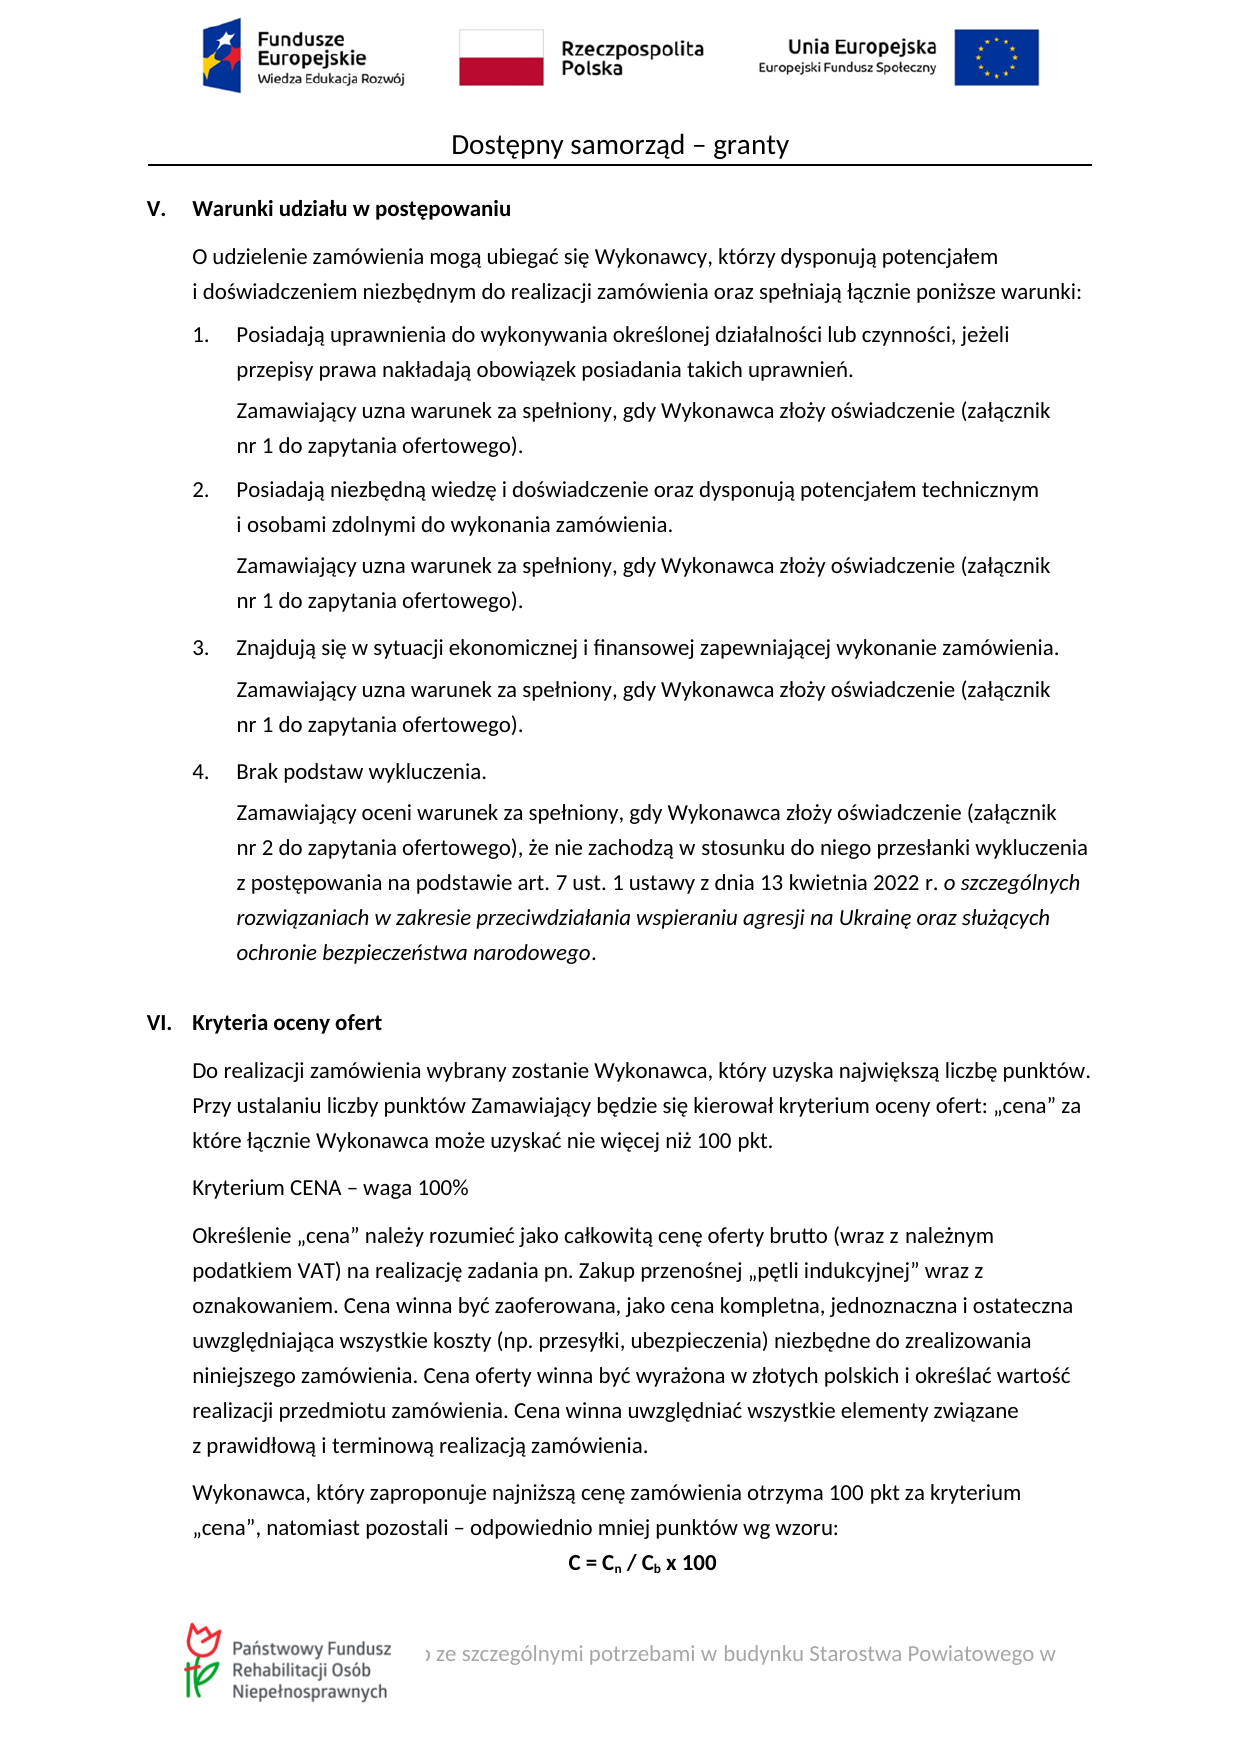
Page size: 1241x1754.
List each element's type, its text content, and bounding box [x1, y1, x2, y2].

list O udzielenie zamówienia mogą ubiegać się Wykonawcy, którzy dysponują potencjałem i doświadczeniem niezbędnym do realizacji zamówienia oraz spełniają łącznie poniższe warunki: [192, 242, 1092, 305]
list C = Cn / Cb x 100 [192, 1548, 1092, 1577]
text Określenie „cena” należy rozumieć jako całkowitą cenę oferty brutto (wraz z należnym podatkiem VAT) na realizację zadania pn. Zakup przenośnej „pętli indukcyjnej” wraz z oznakowaniem. Cena winna być zaoferowana, jako cena kompletna, jednoznaczna i ostateczna uwzględniająca wszystkie koszty (np. przesyłki, ubezpieczenia) niezbędne do zrealizowania niniejszego zamówienia. Cena oferty winna być wyrażona w złotych polskich i określać wartość realizacji przedmiotu zamówienia. Cena winna uwzględniać wszystkie elementy związane z prawidłową i terminową realizacją zamówienia. [192, 1221, 1092, 1459]
list Zamawiający oceni warunek za spełniony, gdy Wykonawca złoży oświadczenie (załącznik nr 2 do zapytania ofertowego), że nie zachodzą w stosunku do niego przesłanki wykluczenia z postępowania na podstawie art. 7 ust. 1 ustawy z dnia 13 kwietnia 2022 r. o szczególnych rozwiązaniach w zakresie przeciwdziałania wspieraniu agresji na Ukrainę oraz służących ochronie bezpieczeństwa narodowego. [236, 798, 1092, 967]
list Brak podstaw wykluczenia. [192, 757, 1092, 785]
list Znajdują się w sytuacji ekonomicznej i finansowej zapewniającej wykonanie zamówienia. [192, 633, 1092, 662]
picture [147, 1588, 426, 1732]
list Zamawiający uzna warunek za spełniony, gdy Wykonawca złoży oświadczenie (załącznik nr 1 do zapytania ofertowego). [236, 675, 1092, 738]
picture [184, 0, 1057, 111]
list Warunki udziału w postępowaniu [147, 194, 1092, 222]
text Kryterium CENA – waga 100% [192, 1173, 1092, 1202]
list Posiadają uprawnienia do wykonywania określonej działalności lub czynności, jeżeli przepisy prawa nakładają obowiązek posiadania takich uprawnień. [192, 320, 1092, 383]
list Zamawiający uzna warunek za spełniony, gdy Wykonawca złoży oświadczenie (załącznik nr 1 do zapytania ofertowego). [236, 551, 1092, 614]
list Posiadają niezbędną wiedzę i doświadczenie oraz dysponują potencjałem technicznym i osobami zdolnymi do wykonania zamówienia. [192, 475, 1092, 538]
text Do realizacji zamówienia wybrany zostanie Wykonawca, który uzyska największą liczbę punktów. Przy ustalaniu liczby punktów Zamawiający będzie się kierował kryterium oceny ofert: „cena” za które łącznie Wykonawca może uzyskać nie więcej niż 100 pkt. [192, 1056, 1092, 1154]
list Kryteria oceny ofert [147, 1008, 1092, 1037]
text Wykonawca, który zaproponuje najniższą cenę zamówienia otrzyma 100 pkt za kryterium „cena”, natomiast pozostali – odpowiednio mniej punktów wg wzoru: [192, 1478, 1092, 1542]
list Zamawiający uzna warunek za spełniony, gdy Wykonawca złoży oświadczenie (załącznik nr 1 do zapytania ofertowego). [236, 396, 1092, 459]
